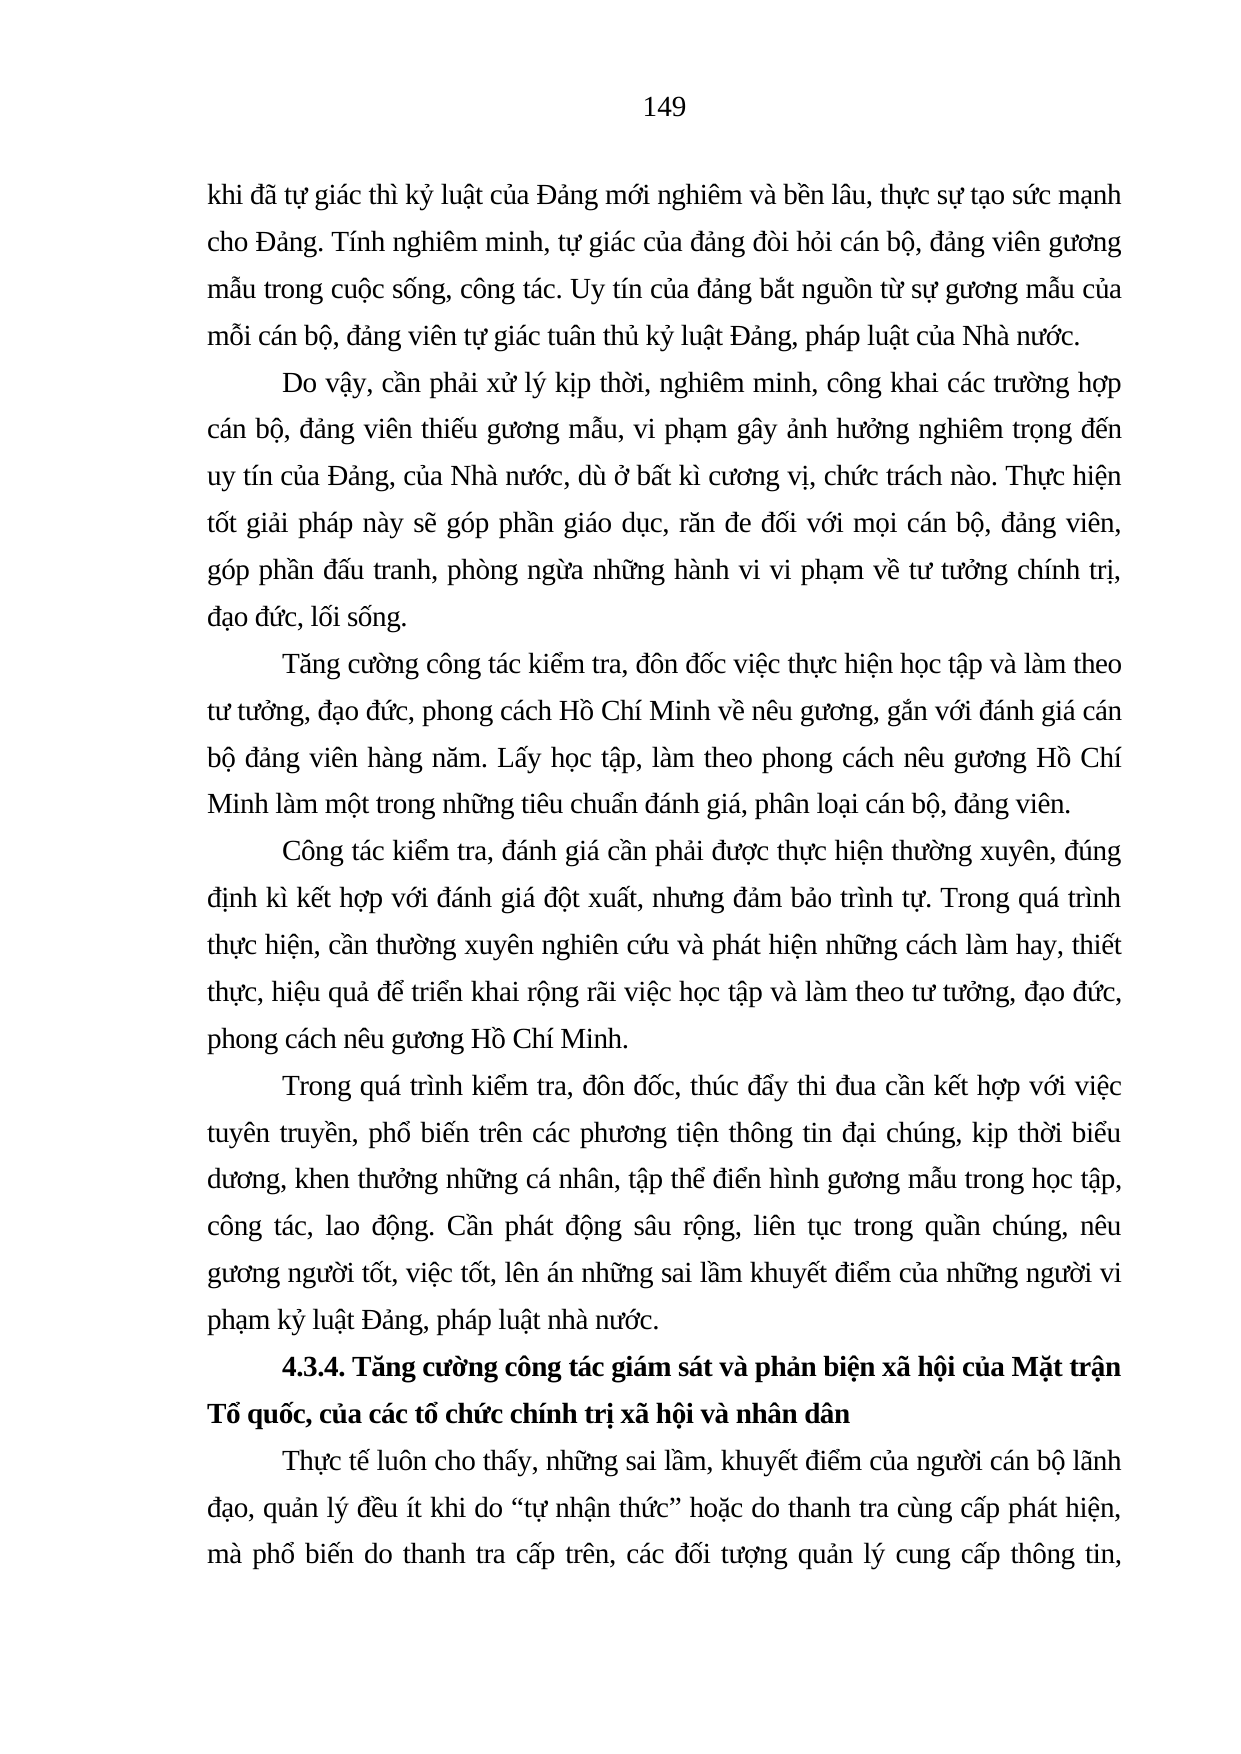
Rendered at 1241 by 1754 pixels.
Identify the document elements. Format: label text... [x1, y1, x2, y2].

text Do vậy, cần phải xử lý kịp thời, nghiêm minh, công khai các trường hợp cán bộ, đảng viên thiếu gương mẫu, vi phạm gây ảnh hưởng nghiêm trọng đến uy tín của Đảng, của Nhà nước, dù ở bất kì cương vị, chức trách nào. Thực hiện tốt giải pháp này sẽ góp phần giáo dục, răn đe đối với mọi cán bộ, đảng viên, góp phần đấu tranh, phòng ngừa những hành vi vi phạm về tư tưởng chính trị, đạo đức, lối sống. [207, 365, 1122, 633]
text Trong quá trình kiểm tra, đôn đốc, thúc đẩy thi đua cần kết hợp với việc tuyên truyền, phổ biến trên các phương tiện thông tin đại chúng, kịp thời biểu dương, khen thưởng những cá nhân, tập thể điển hình gương mẫu trong học tập, công tác, lao động. Cần phát động sâu rộng, liên tục trong quần chúng, nêu gương người tốt, việc tốt, lên án những sai lầm khuyết điểm của những người vi phạm kỷ luật Đảng, pháp luật nhà nước. [207, 1068, 1122, 1336]
text Công tác kiểm tra, đánh giá cần phải được thực hiện thường xuyên, đúng định kì kết hợp với đánh giá đột xuất, nhưng đảm bảo trình tự. Trong quá trình thực hiện, cần thường xuyên nghiên cứu và phát hiện những cách làm hay, thiết thực, hiệu quả để triển khai rộng rãi việc học tập và làm theo tư tưởng, đạo đức, phong cách nêu gương Hồ Chí Minh. [207, 833, 1122, 1054]
subtitle 4.3.4. Tăng cường công tác giám sát và phản biện xã hội của Mặt trận Tổ quốc, của các tổ chức chính trị xã hội và nhân dân [207, 1349, 1122, 1429]
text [207, 177, 1122, 351]
text Tăng cường công tác kiểm tra, đôn đốc việc thực hiện học tập và làm theo tư tưởng, đạo đức, phong cách Hồ Chí Minh về nêu gương, gắn với đánh giá cán bộ đảng viên hàng năm. Lấy học tập, làm theo phong cách nêu gương Hồ Chí Minh làm một trong những tiêu chuẩn đánh giá, phân loại cán bộ, đảng viên. [207, 646, 1122, 820]
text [207, 1443, 1122, 1570]
